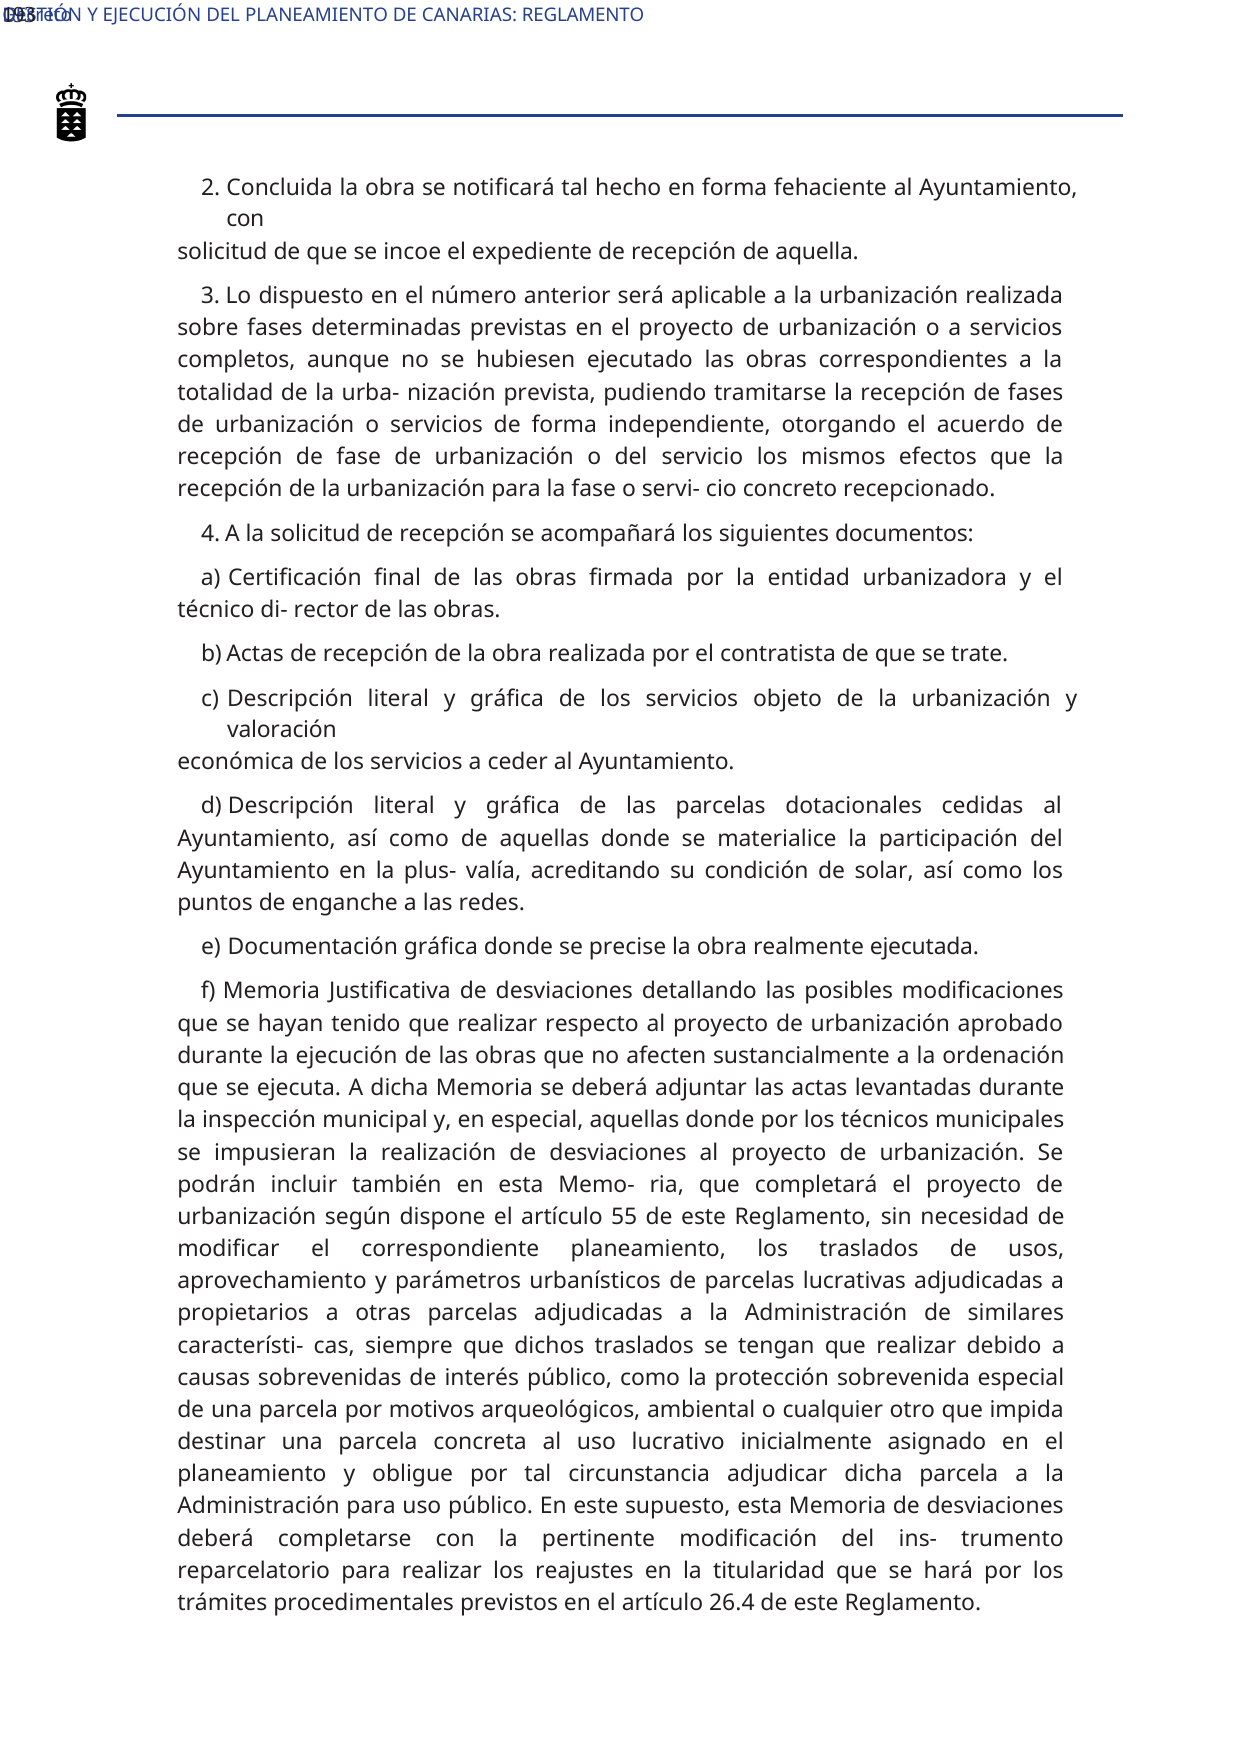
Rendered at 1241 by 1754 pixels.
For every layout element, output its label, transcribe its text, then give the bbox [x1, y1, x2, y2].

list Descripción literal y gráfica de los servicios objeto de la urbanización y valoración [201, 682, 1078, 744]
list Certificación final de las obras firmada por la entidad urbanizadora y el técnico di- rector de las obras. [177, 561, 1063, 624]
list Lo dispuesto en el número anterior será aplicable a la urbanización realizada sobre fases determinadas previstas en el proyecto de urbanización o a servicios completos, aunque no se hubiesen ejecutado las obras correspondientes a la totalidad de la urba- nización prevista, pudiendo tramitarse la recepción de fases de urbanización o servicios de forma independiente, otorgando el acuerdo de recepción de fase de urbanización o del servicio los mismos efectos que la recepción de la urbanización para la fase o servi- cio concreto recepcionado. [177, 279, 1063, 503]
list Documentación gráfica donde se precise la obra realmente ejecutada. [201, 930, 1078, 961]
list Descripción literal y gráfica de las parcelas dotacionales cedidas al Ayuntamiento, así como de aquellas donde se materialice la participación del Ayuntamiento en la plus- valía, acreditando su condición de solar, así como los puntos de enganche a las redes. [177, 789, 1063, 917]
picture [55, 81, 87, 143]
list A la solicitud de recepción se acompañará los siguientes documentos: [201, 517, 1078, 548]
list Actas de recepción de la obra realizada por el contratista de que se trate. [201, 637, 1078, 668]
list Memoria Justificativa de desviaciones detallando las posibles modificaciones que se hayan tenido que realizar respecto al proyecto de urbanización aprobado durante la ejecución de las obras que no afecten sustancialmente a la ordenación que se ejecuta. A dicha Memoria se deberá adjuntar las actas levantadas durante la inspección municipal y, en especial, aquellas donde por los técnicos municipales se impusieran la realización de desviaciones al proyecto de urbanización. Se podrán incluir también en esta Memo- ria, que completará el proyecto de urbanización según dispone el artículo 55 de este Reglamento, sin necesidad de modificar el correspondiente planeamiento, los traslados de usos, aprovechamiento y parámetros urbanísticos de parcelas lucrativas adjudicadas a propietarios a otras parcelas adjudicadas a la Administración de similares característi- cas, siempre que dichos traslados se tengan que realizar debido a causas sobrevenidas de interés público, como la protección sobrevenida especial de una parcela por motivos arqueológicos, ambiental o cualquier otro que impida destinar una parcela concreta al uso lucrativo inicialmente asignado en el planeamiento y obligue por tal circunstancia adjudicar dicha parcela a la Administración para uso público. En este supuesto, esta Memoria de desviaciones deberá completarse con la pertinente modificación del ins- trumento reparcelatorio para realizar los reajustes en la titularidad que se hará por los trámites procedimentales previstos en el artículo 26.4 de este Reglamento. [177, 974, 1064, 1617]
text solicitud de que se incoe el expediente de recepción de aquella. [177, 235, 1078, 266]
text económica de los servicios a ceder al Ayuntamiento. [177, 745, 1078, 776]
list Concluida la obra se notificará tal hecho en forma fehaciente al Ayuntamiento, con [201, 171, 1078, 234]
